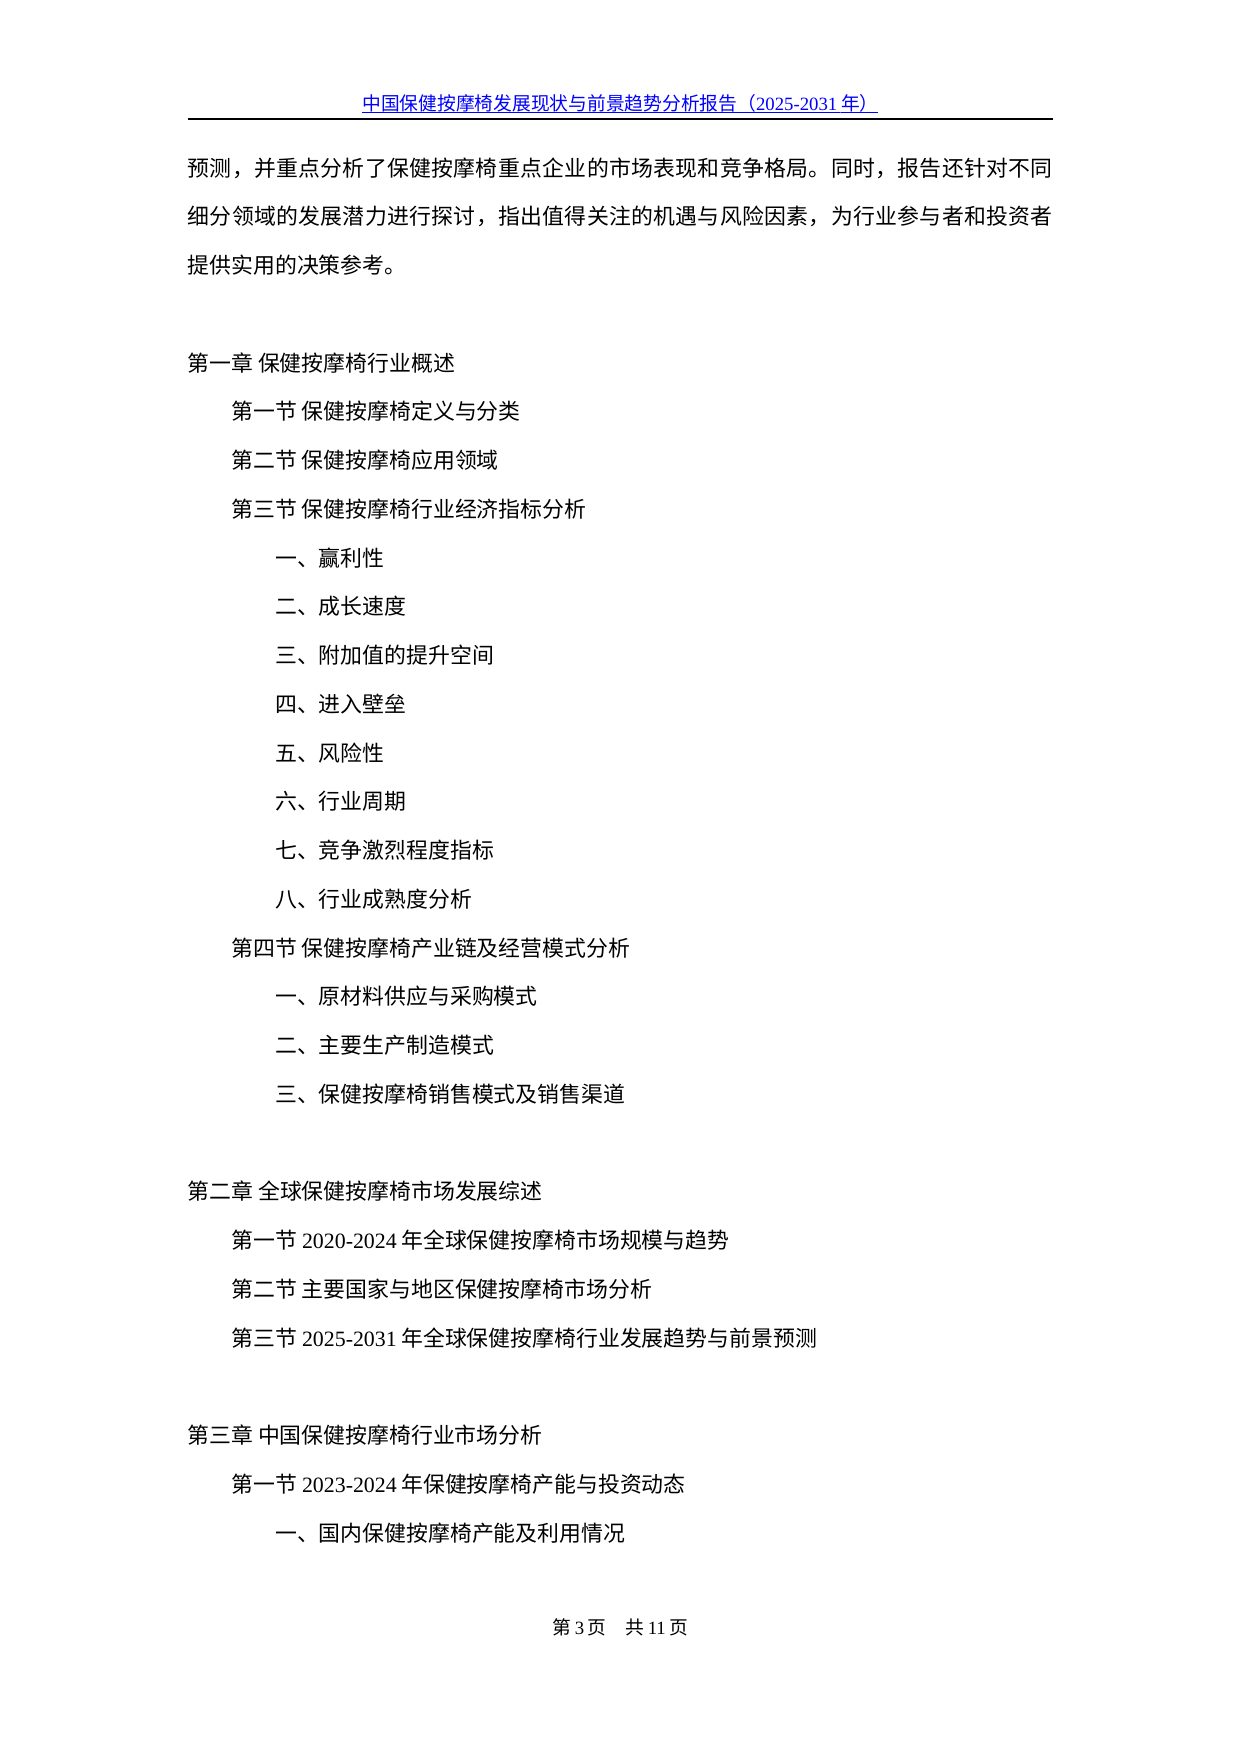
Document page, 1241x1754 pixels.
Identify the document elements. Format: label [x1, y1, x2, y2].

text [187, 150, 1053, 1548]
